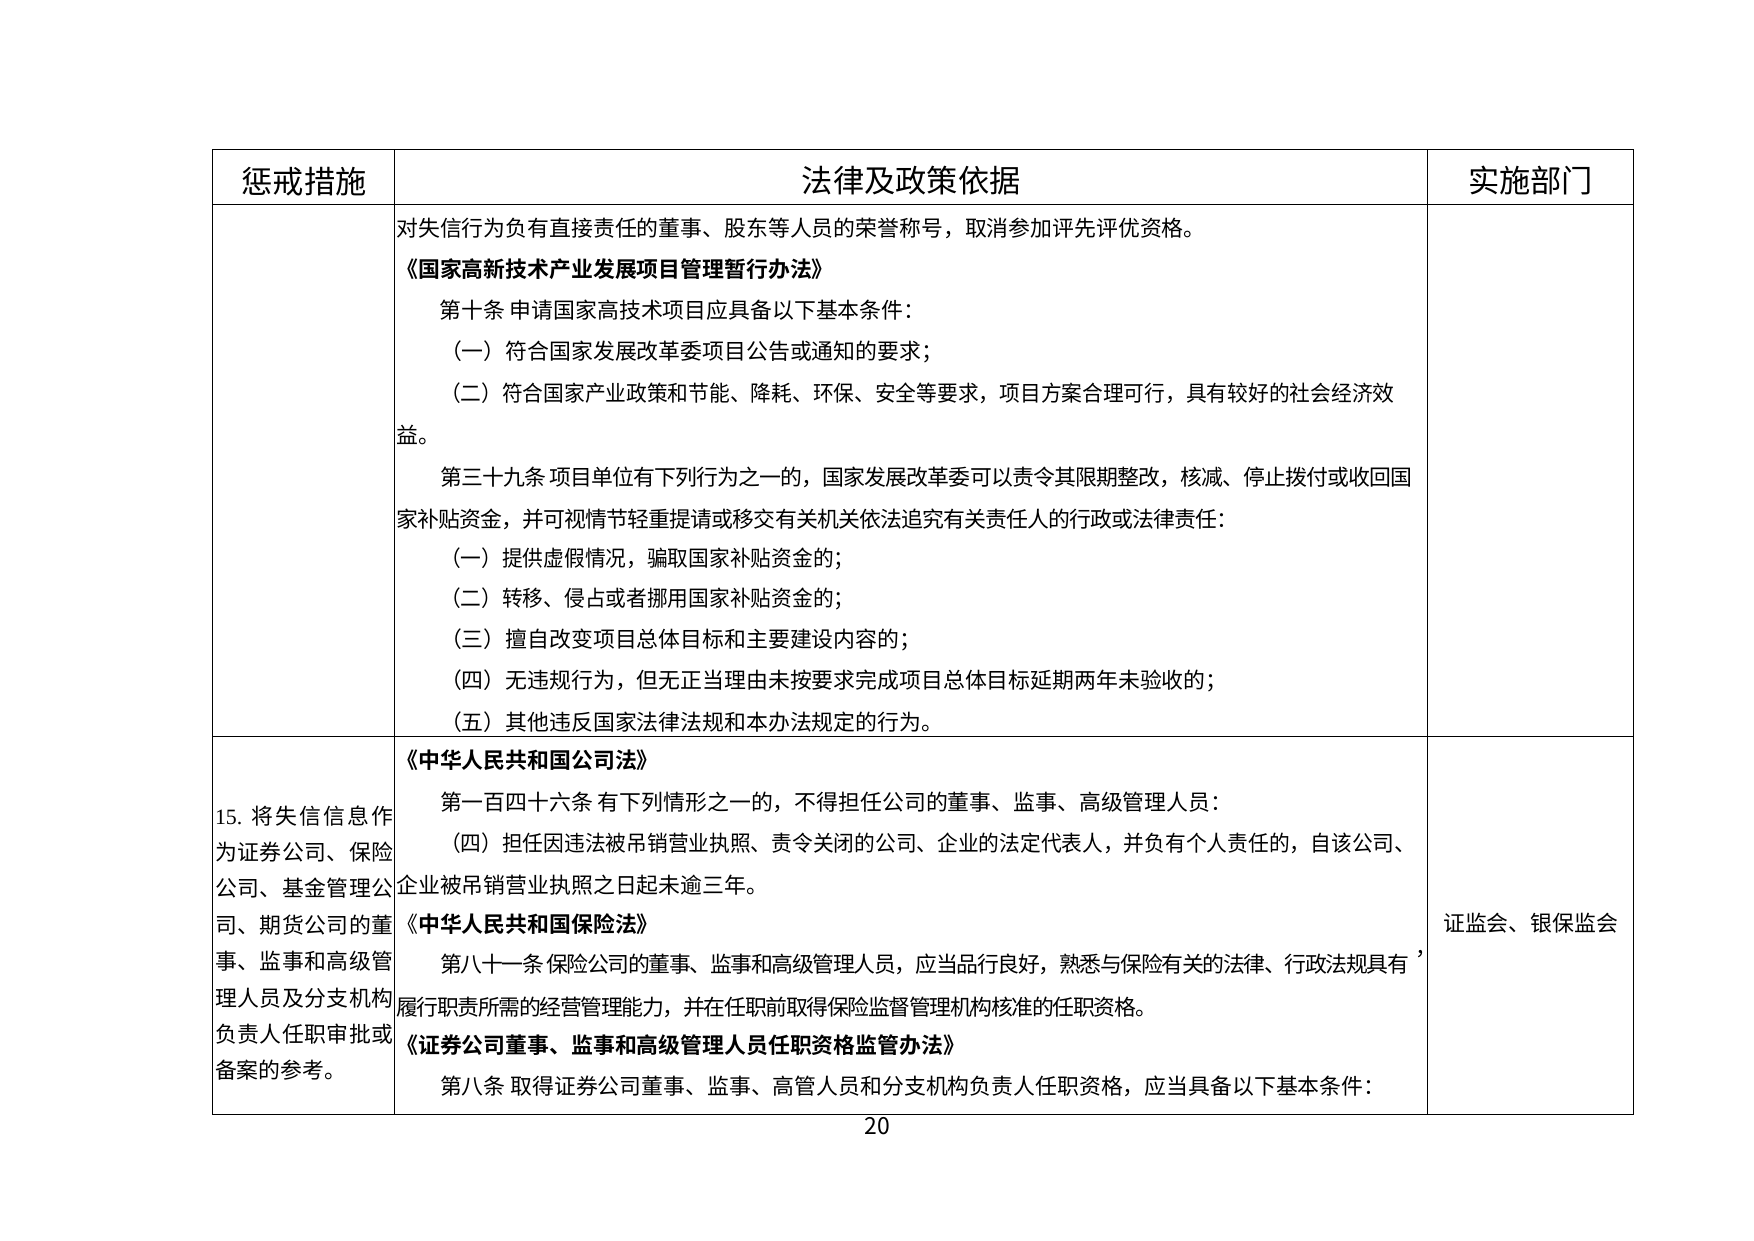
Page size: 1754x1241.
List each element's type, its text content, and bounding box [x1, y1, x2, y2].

table_header 法律及政策依据 [395, 150, 1427, 204]
table_cell [213, 205, 394, 736]
table_cell 对失信行为负有直接责任的董事、股东等人员的荣誉称号，取消参加评先评优资格。 《国家高新技术产业发展项目管理暂行办法》 第十条 申请国家高技术项目应具备以下基本条件： （一）符合国家发展改革委项目公告或通知的要求； （二）符合国家产业政策和节能、降耗、环保、安全等要求，项目方案合理可行，具有较好的社会经济效益。 第三十九条 项目单位有下列行为之一的，国家发展改革委可以责令其限期整改，核减、停止拨付或收回国家补贴资金，并可视情节轻重提请或移交有关机关依法追究有关责任人的行政或法律责任： （一）提供虚假情况，骗取国家补贴资金的； （二）转移、侵占或者挪用国家补贴资金的； （三）擅自改变项目总体目标和主要建设内容的； （四）无违规行为，但无正当理由未按要求完成项目总体目标延期两年未验收的； （五）其他违反国家法律法规和本办法规定的行为。 [395, 205, 1427, 736]
table_cell 证监会、银保监会 ， [1428, 737, 1633, 1114]
table_header 实施部门 [1428, 150, 1633, 204]
table_header 惩戒措施 [213, 150, 394, 204]
table_cell [1428, 205, 1633, 736]
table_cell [395, 737, 1427, 1114]
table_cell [213, 737, 394, 1114]
